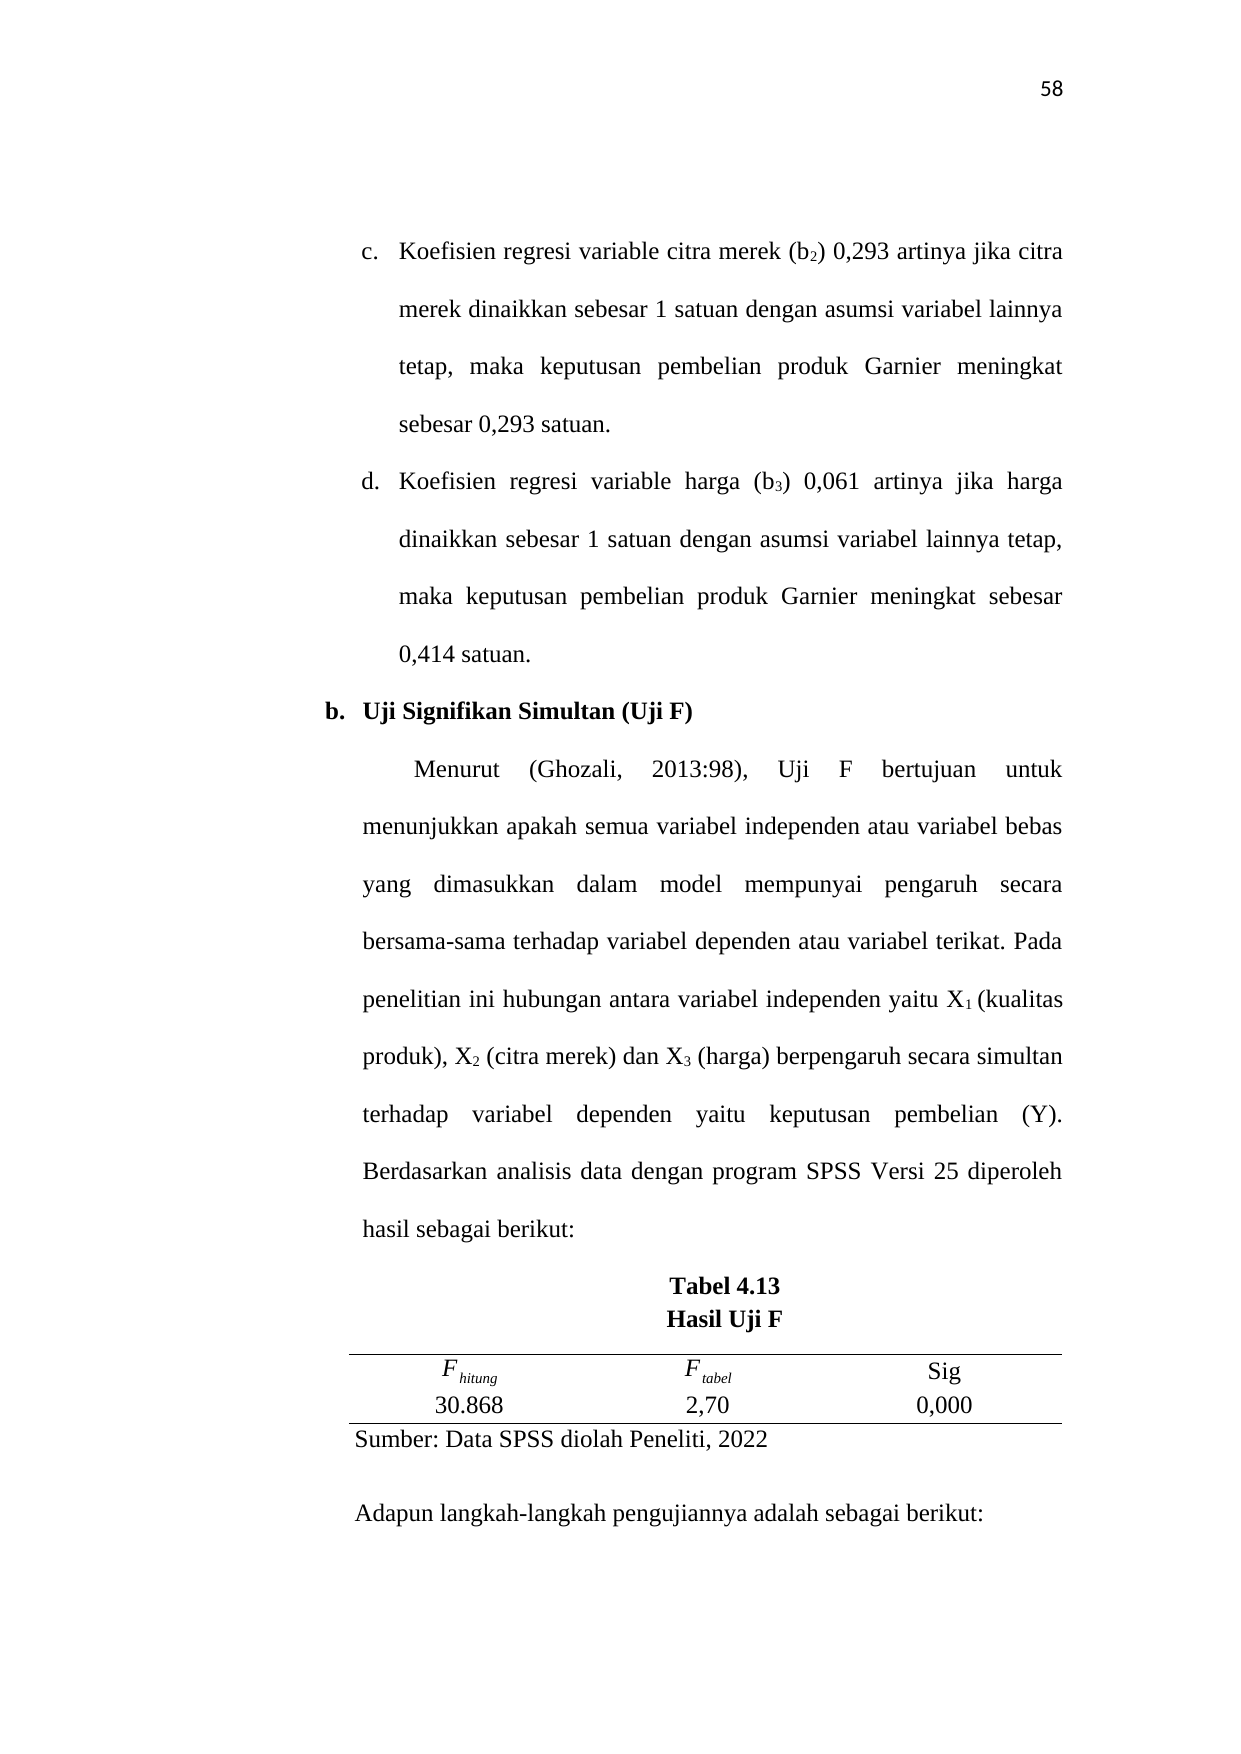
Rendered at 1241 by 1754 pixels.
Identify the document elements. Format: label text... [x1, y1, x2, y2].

list Koefisien regresi variable harga (b3) 0,061 artinya jika harga dinaikkan sebesar 1 satuan dengan asumsi variabel lainnya tetap, maka keputusan pembelian produk Garnier meningkat sebesar 0,414 satuan. [361, 466, 1063, 667]
table_header Sig [826, 1355, 1062, 1390]
table_header [589, 1355, 826, 1390]
list Uji Signifikan Simultan (Uji F) [325, 696, 1063, 725]
table_cell 0,000 [826, 1390, 1062, 1423]
table_cell 2,70 [589, 1390, 826, 1423]
table_header [349, 1355, 589, 1390]
text Sumber: Data SPSS diolah Peneliti, 2022 [354, 1424, 1063, 1453]
list Menurut (Ghozali, 2013:98), Uji F bertujuan untuk menunjukkan apakah semua variabel independen atau variabel bebas yang dimasukkan dalam model mempunyai pengaruh secara bersama-sama terhadap variabel dependen atau variabel terikat. Pada penelitian ini hubungan antara variabel independen yaitu X1 (kualitas produk), X2 (citra merek) dan X3 (harga) berpengaruh secara simultan terhadap variabel dependen yaitu keputusan pembelian (Y). Berdasarkan analisis data dengan program SPSS Versi 25 diperoleh hasil sebagai berikut: [362, 754, 1063, 1242]
list Adapun langkah-langkah pengujiannya adalah sebagai berikut: [354, 1498, 1063, 1527]
table_cell 30.868 [349, 1390, 589, 1423]
list Koefisien regresi variable citra merek (b2) 0,293 artinya jika citra merek dinaikkan sebesar 1 satuan dengan asumsi variabel lainnya tetap, maka keputusan pembelian produk Garnier meningkat sebesar 0,293 satuan. [361, 236, 1063, 437]
list Hasil Uji F [349, 1304, 1063, 1333]
list Tabel 4.13 [349, 1271, 1063, 1300]
